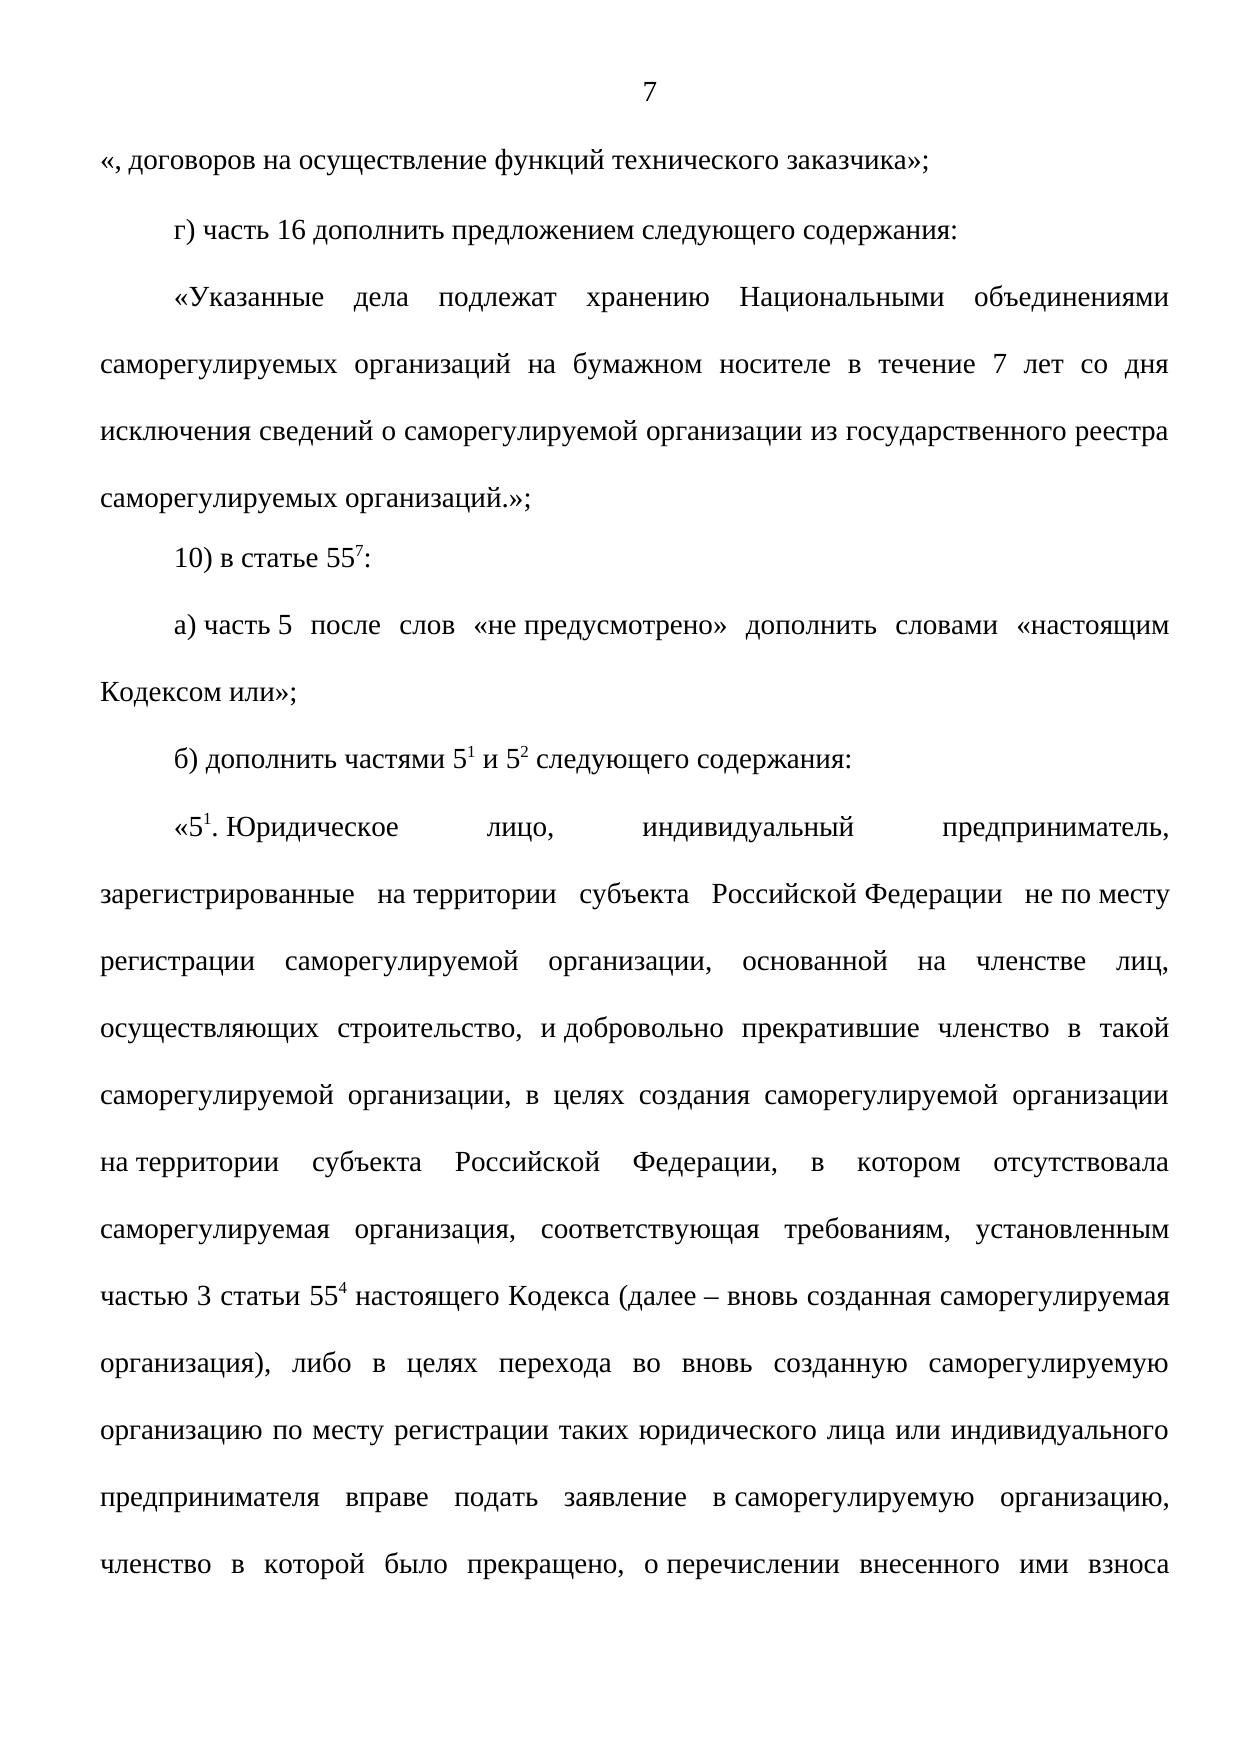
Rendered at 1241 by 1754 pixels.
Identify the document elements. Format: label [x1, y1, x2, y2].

table_cell [89, 141, 1181, 540]
table_cell [89, 540, 1181, 1580]
